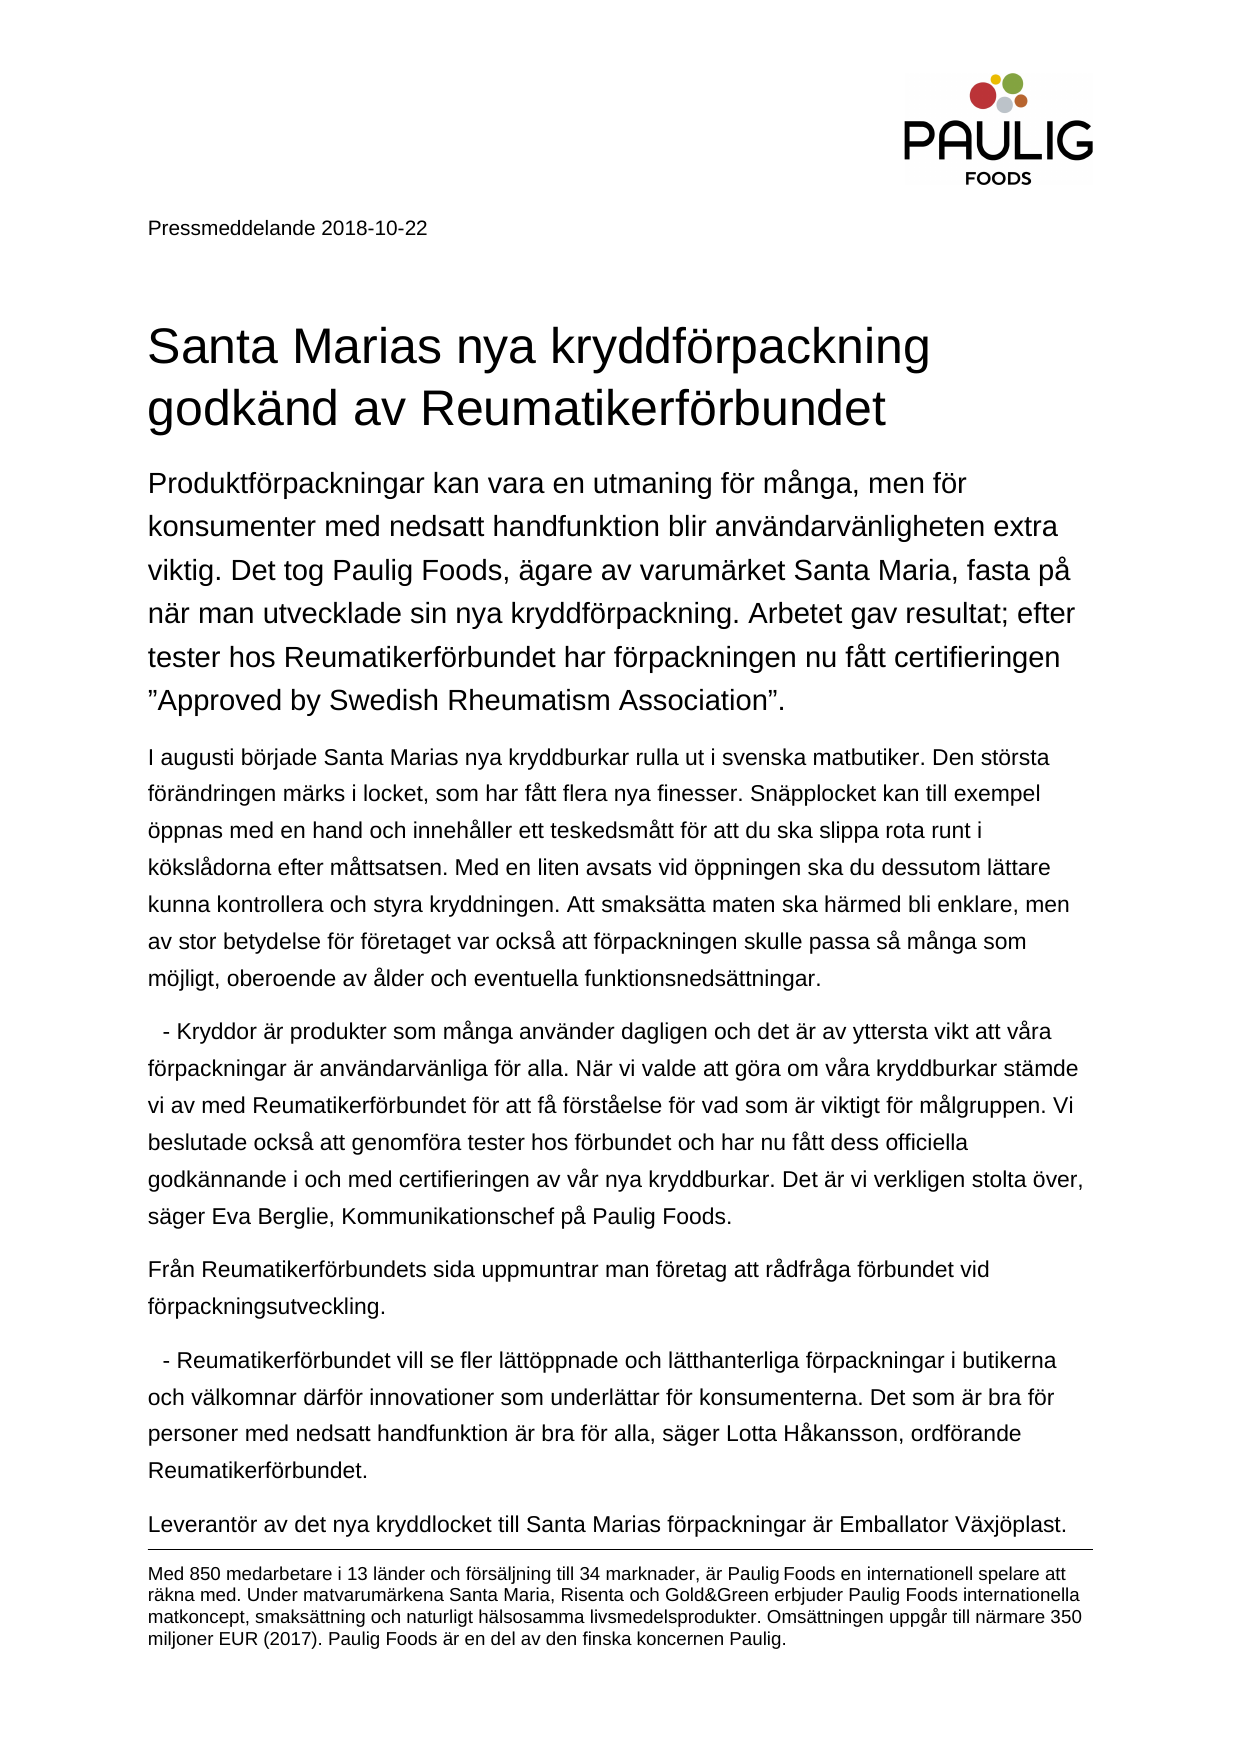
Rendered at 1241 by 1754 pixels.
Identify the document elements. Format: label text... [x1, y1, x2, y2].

text Leverantör av det nya kryddlocket till Santa Marias förpackningar är Emballator Växjöplast. [148, 1511, 1093, 1537]
text Pressmeddelande 2018-10-22 [148, 216, 1093, 240]
text Produktförpackningar kan vara en utmaning för många, men för konsumenter med nedsatt handfunktion blir användarvänligheten extra viktig. Det tog Paulig Foods, ägare av varumärket Santa Maria, fasta på när man utvecklade sin nya kryddförpackning. Arbetet gav resultat; efter tester hos Reumatikerförbundet har förpackningen nu fått certifieringen ”Approved by Swedish Rheumatism Association”. [148, 466, 1093, 717]
text - Reumatikerförbundet vill se fler lättöppnade och lätthanterliga förpackningar i butikerna och välkomnar därför innovationer som underlättar för konsumenterna. Det som är bra för personer med nedsatt handfunktion är bra för alla, säger Lotta Håkansson, ordförande Reumatikerförbundet. [148, 1347, 1093, 1484]
picture [904, 73, 1093, 185]
text I augusti började Santa Marias nya kryddburkar rulla ut i svenska matbutiker. Den största förändringen märks i locket, som har fått flera nya finesser. Snäpplocket kan till exempel öppnas med en hand och innehåller ett teskedsmått för att du ska slippa rota runt i kökslådorna efter måttsatsen. Med en liten avsats vid öppningen ska du dessutom lättare kunna kontrollera och styra kryddningen. Att smaksätta maten ska härmed bli enklare, men av stor betydelse för företaget var också att förpackningen skulle passa så många som möjligt, oberoende av ålder och eventuella funktionsnedsättningar. [148, 743, 1093, 991]
text Från Reumatikerförbundets sida uppmuntrar man företag att rådfråga förbundet vid förpackningsutveckling. [148, 1256, 1093, 1319]
text - Kryddor är produkter som många använder dagligen och det är av yttersta vikt att våra förpackningar är användarvänliga för alla. När vi valde att göra om våra kryddburkar stämde vi av med Reumatikerförbundet för att få förståelse för vad som är viktigt för målgruppen. Vi beslutade också att genomföra tester hos förbundet och har nu fått dess officiella godkännande i och med certifieringen av vår nya kryddburkar. Det är vi verkligen stolta över, säger Eva Berglie, Kommunikationschef på Paulig Foods. [148, 1018, 1093, 1229]
text Santa Marias nya kryddförpackning godkänd av Reumatikerförbundet [148, 316, 1093, 436]
